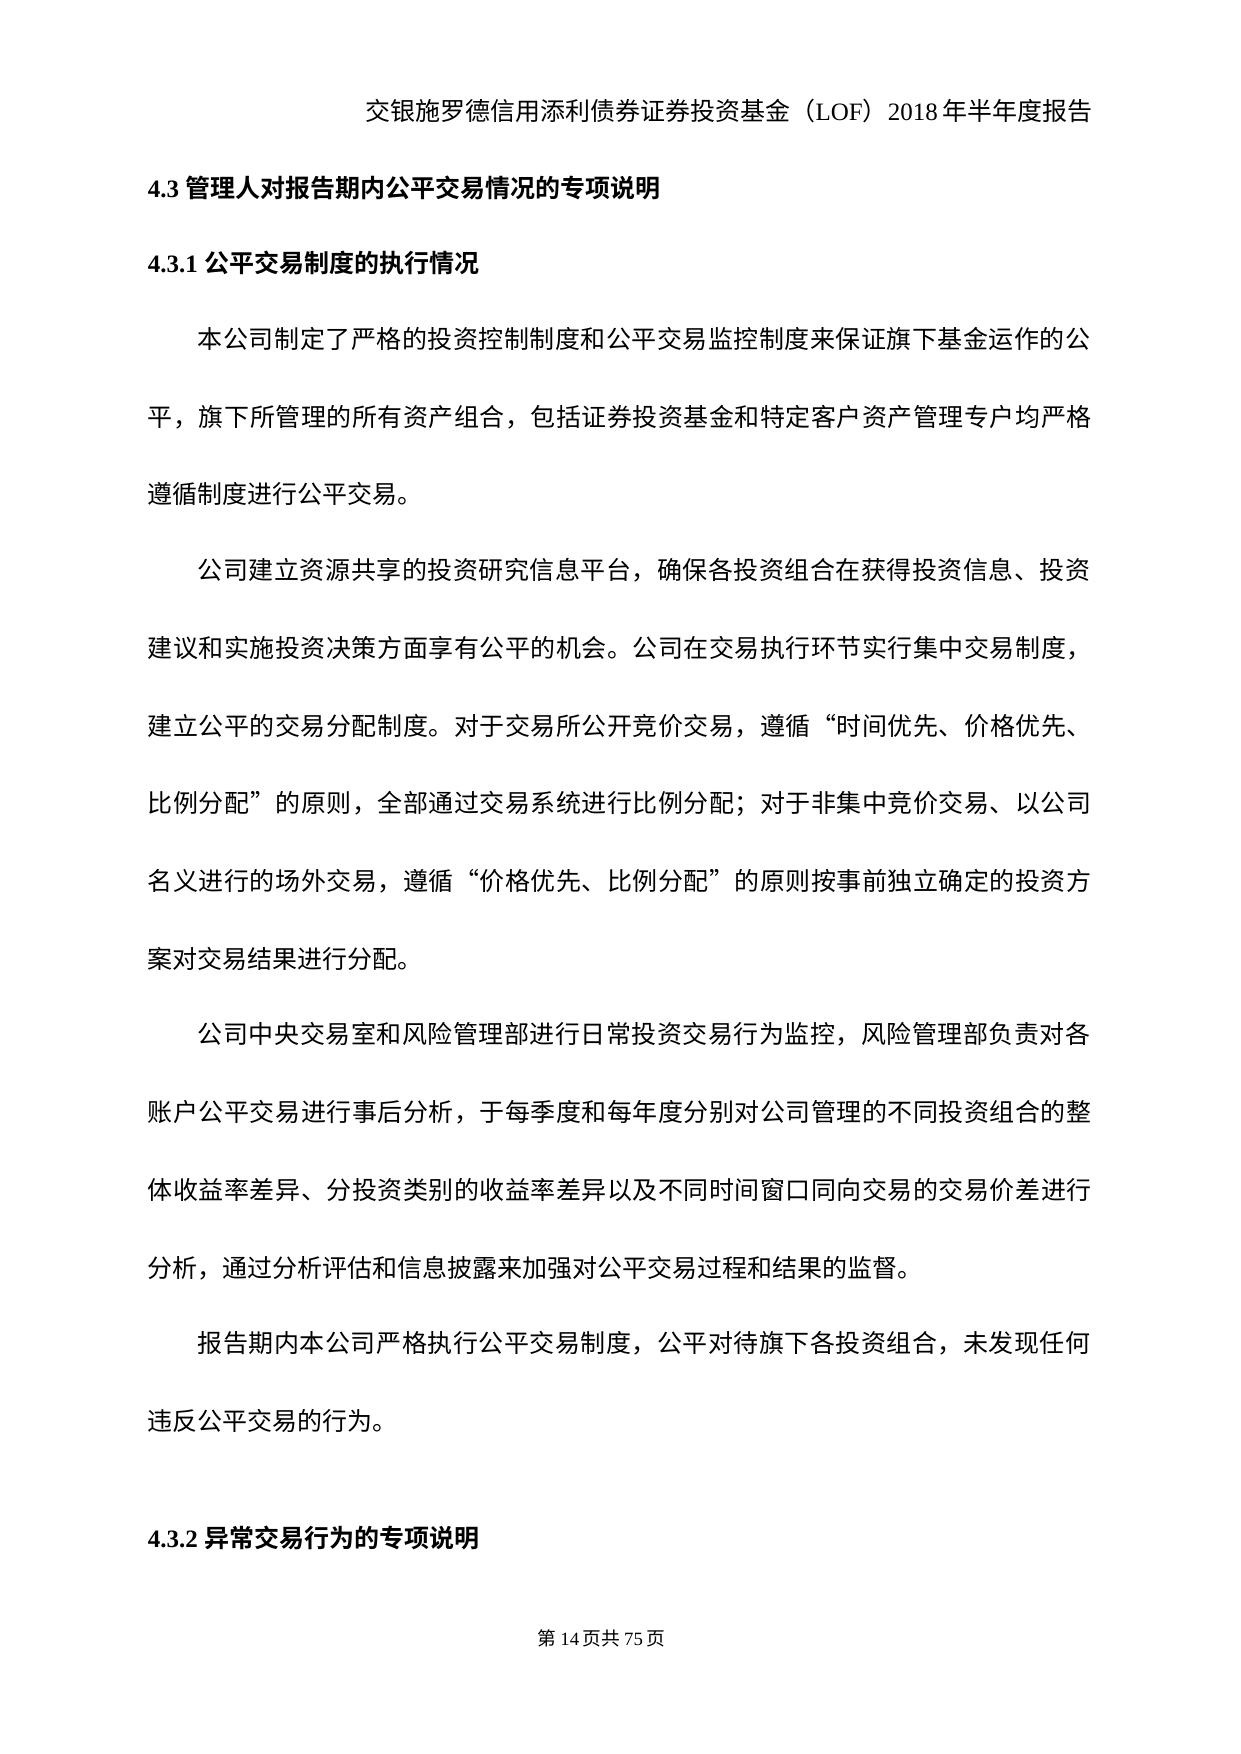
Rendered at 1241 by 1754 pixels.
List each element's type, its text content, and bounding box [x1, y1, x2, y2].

text 4.3.2 异常交易行为的专项说明 [148, 1504, 1092, 1569]
text 本公司制定了严格的投资控制制度和公平交易监控制度来保证旗下基金运作的公平，旗下所管理的所有资产组合，包括证券投资基金和特定客户资产管理专户均严格遵循制度进行公平交易。 [148, 305, 1092, 526]
text 公司建立资源共享的投资研究信息平台，确保各投资组合在获得投资信息、投资建议和实施投资决策方面享有公平的机会。公司在交易执行环节实行集中交易制度，建立公平的交易分配制度。对于交易所公开竞价交易，遵循“时间优先、价格优先、比例分配”的原则，全部通过交易系统进行比例分配；对于非集中竞价交易、以公司名义进行的场外交易，遵循“价格优先、比例分配”的原则按事前独立确定的投资方案对交易结果进行分配。 [148, 536, 1092, 990]
text 4.3.1 公平交易制度的执行情况 [148, 229, 1092, 294]
text 公司中央交易室和风险管理部进行日常投资交易行为监控，风险管理部负责对各账户公平交易进行事后分析，于每季度和每年度分别对公司管理的不同投资组合的整体收益率差异、分投资类别的收益率差异以及不同时间窗口同向交易的交易价差进行分析，通过分析评估和信息披露来加强对公平交易过程和结果的监督。 [148, 1001, 1092, 1299]
subtitle 4.3 管理人对报告期内公平交易情况的专项说明 [148, 154, 1092, 219]
text 报告期内本公司严格执行公平交易制度，公平对待旗下各投资组合，未发现任何违反公平交易的行为。 [148, 1309, 1092, 1452]
